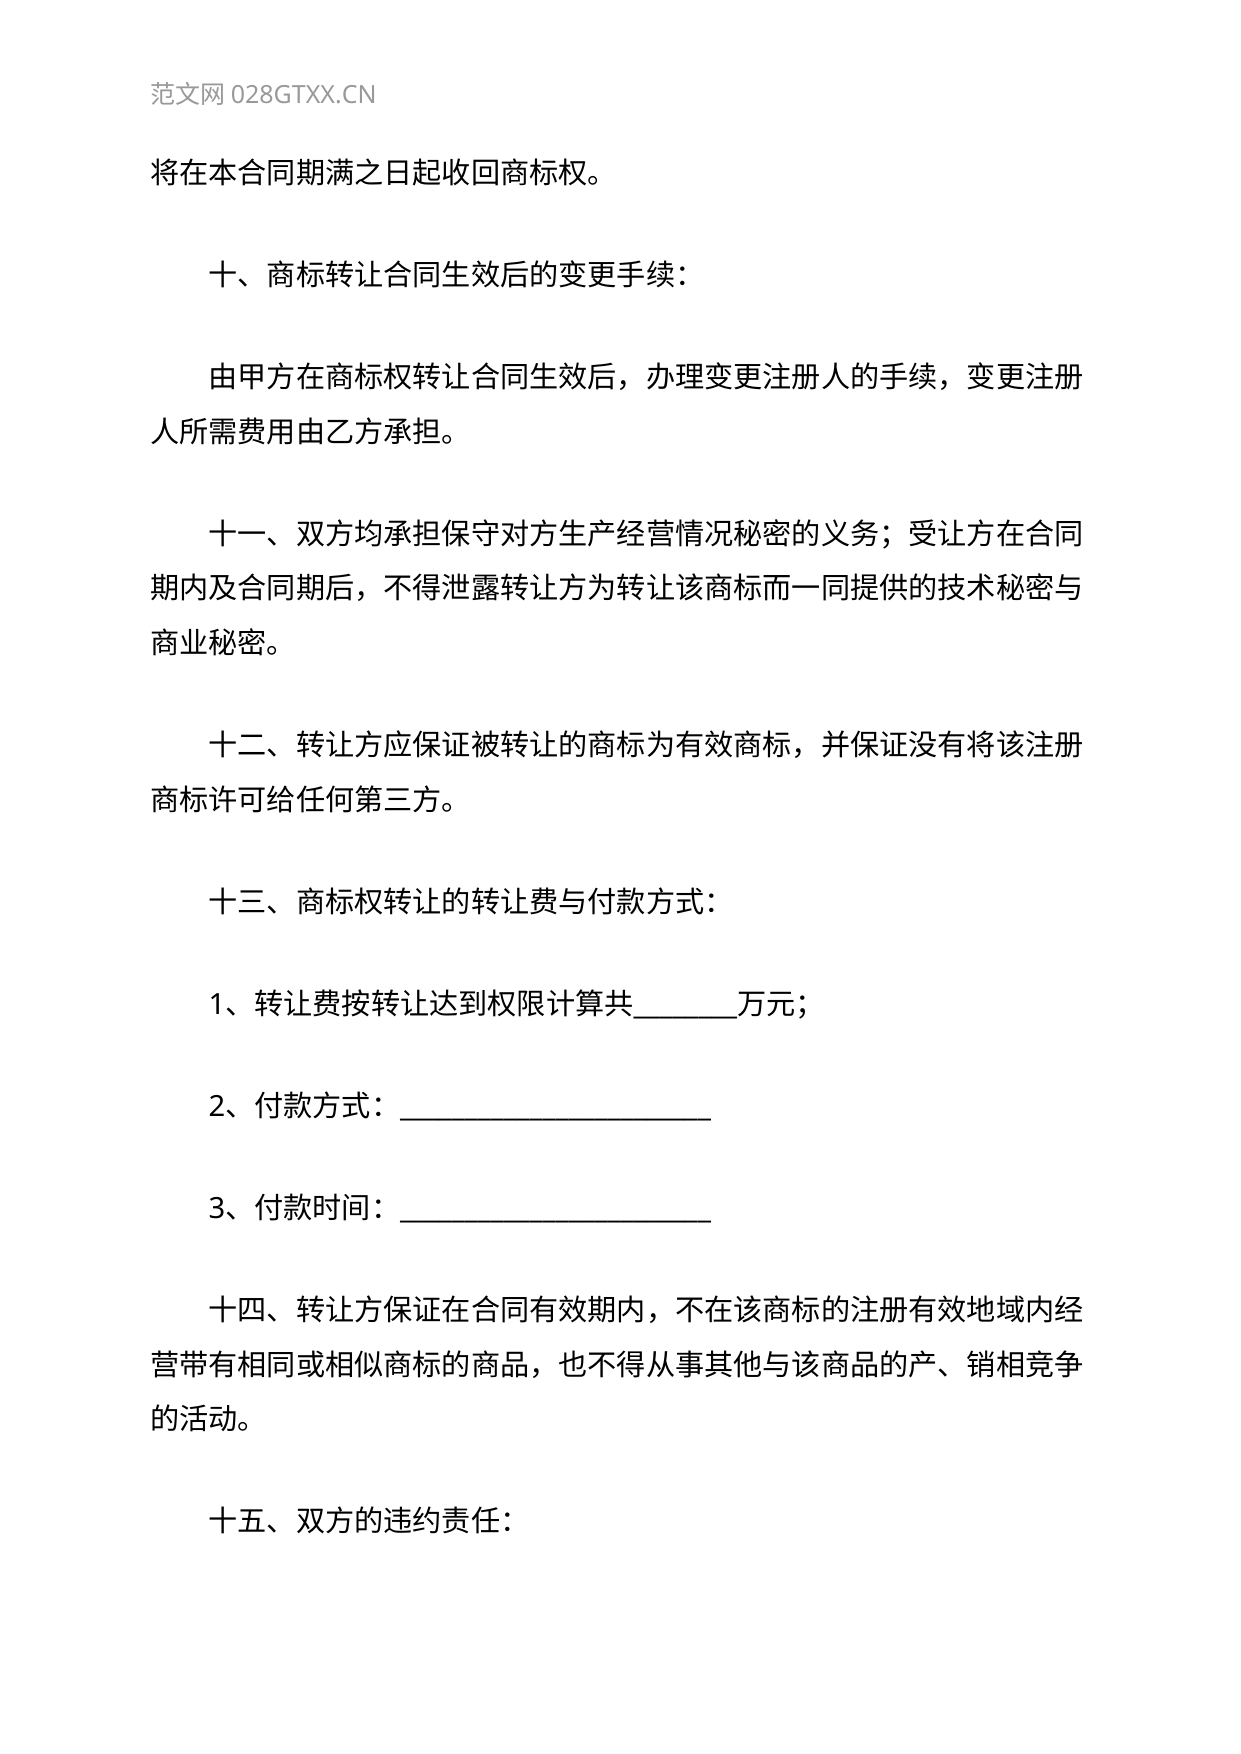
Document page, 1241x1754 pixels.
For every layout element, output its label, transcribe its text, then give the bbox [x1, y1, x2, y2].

text 十四、转让方保证在合同有效期内，不在该商标的注册有效地域内经营带有相同或相似商标的商品，也不得从事其他与该商品的产、销相竞争的活动。 [150, 1286, 1090, 1438]
text 十一、双方均承担保守对方生产经营情况秘密的义务；受让方在合同期内及合同期后，不得泄露转让方为转让该商标而一同提供的技术秘密与商业秘密。 [150, 510, 1090, 662]
text 十、商标转让合同生效后的变更手续： [150, 252, 1090, 294]
text 十三、商标权转让的转让费与付款方式： [150, 878, 1090, 921]
text 十二、转让方应保证被转让的商标为有效商标，并保证没有将该注册商标许可给任何第三方。 [150, 722, 1090, 819]
text 2、付款方式：________________________ [150, 1082, 1090, 1124]
text 十五、双方的违约责任： [150, 1498, 1090, 1540]
text 1、转让费按转让达到权限计算共________万元； [150, 980, 1090, 1023]
text 由甲方在商标权转让合同生效后，办理变更注册人的手续，变更注册人所需费用由乙方承担。 [150, 353, 1090, 451]
text 3、付款时间：________________________ [150, 1184, 1090, 1227]
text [150, 150, 1090, 192]
